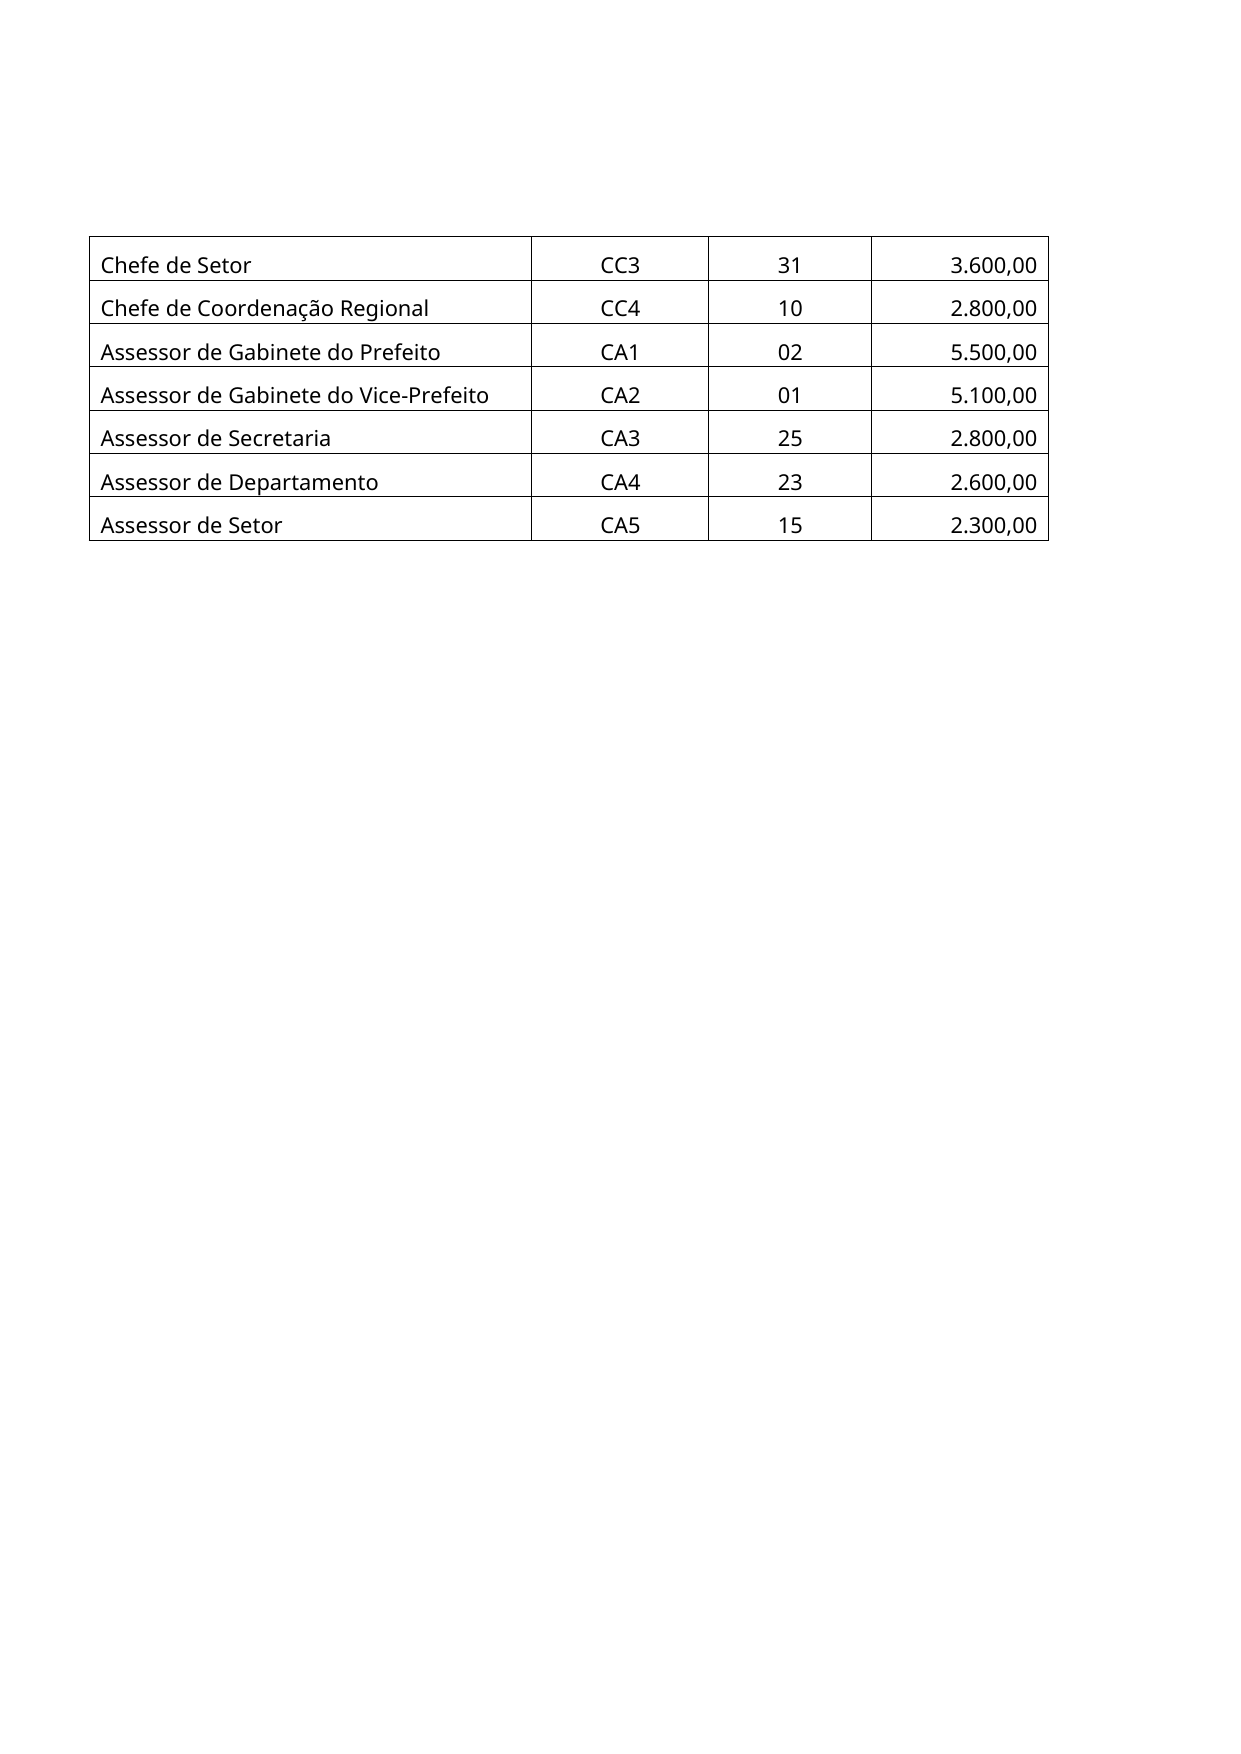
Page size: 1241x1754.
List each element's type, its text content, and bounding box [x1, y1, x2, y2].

table_cell 25 [709, 411, 871, 453]
table_cell 15 [709, 497, 871, 539]
table_cell 5.500,00 [872, 324, 1048, 366]
table_cell 02 [709, 324, 871, 366]
table_cell CA4 [532, 454, 708, 496]
table_cell 31 [709, 237, 871, 279]
table_cell CA3 [532, 411, 708, 453]
table_cell Chefe de Coordenação Regional [90, 281, 531, 323]
table_cell 5.100,00 [872, 367, 1048, 409]
table_cell Assessor de Gabinete do Vice-Prefeito [90, 367, 531, 409]
table_cell 2.800,00 [872, 411, 1048, 453]
table_cell 2.600,00 [872, 454, 1048, 496]
table_cell 10 [709, 281, 871, 323]
table_cell 3.600,00 [872, 237, 1048, 279]
table_cell Assessor de Secretaria [90, 411, 531, 453]
table_cell CA1 [532, 324, 708, 366]
table_cell Assessor de Setor [90, 497, 531, 539]
table_cell 23 [709, 454, 871, 496]
table_cell CC3 [532, 237, 708, 279]
table_cell 2.800,00 [872, 281, 1048, 323]
table_cell CA5 [532, 497, 708, 539]
table_cell 2.300,00 [872, 497, 1048, 539]
table_cell CA2 [532, 367, 708, 409]
table_cell Chefe de Setor [90, 237, 531, 279]
table_cell CC4 [532, 281, 708, 323]
table_cell 01 [709, 367, 871, 409]
table_cell Assessor de Gabinete do Prefeito [90, 324, 531, 366]
table_cell Assessor de Departamento [90, 454, 531, 496]
